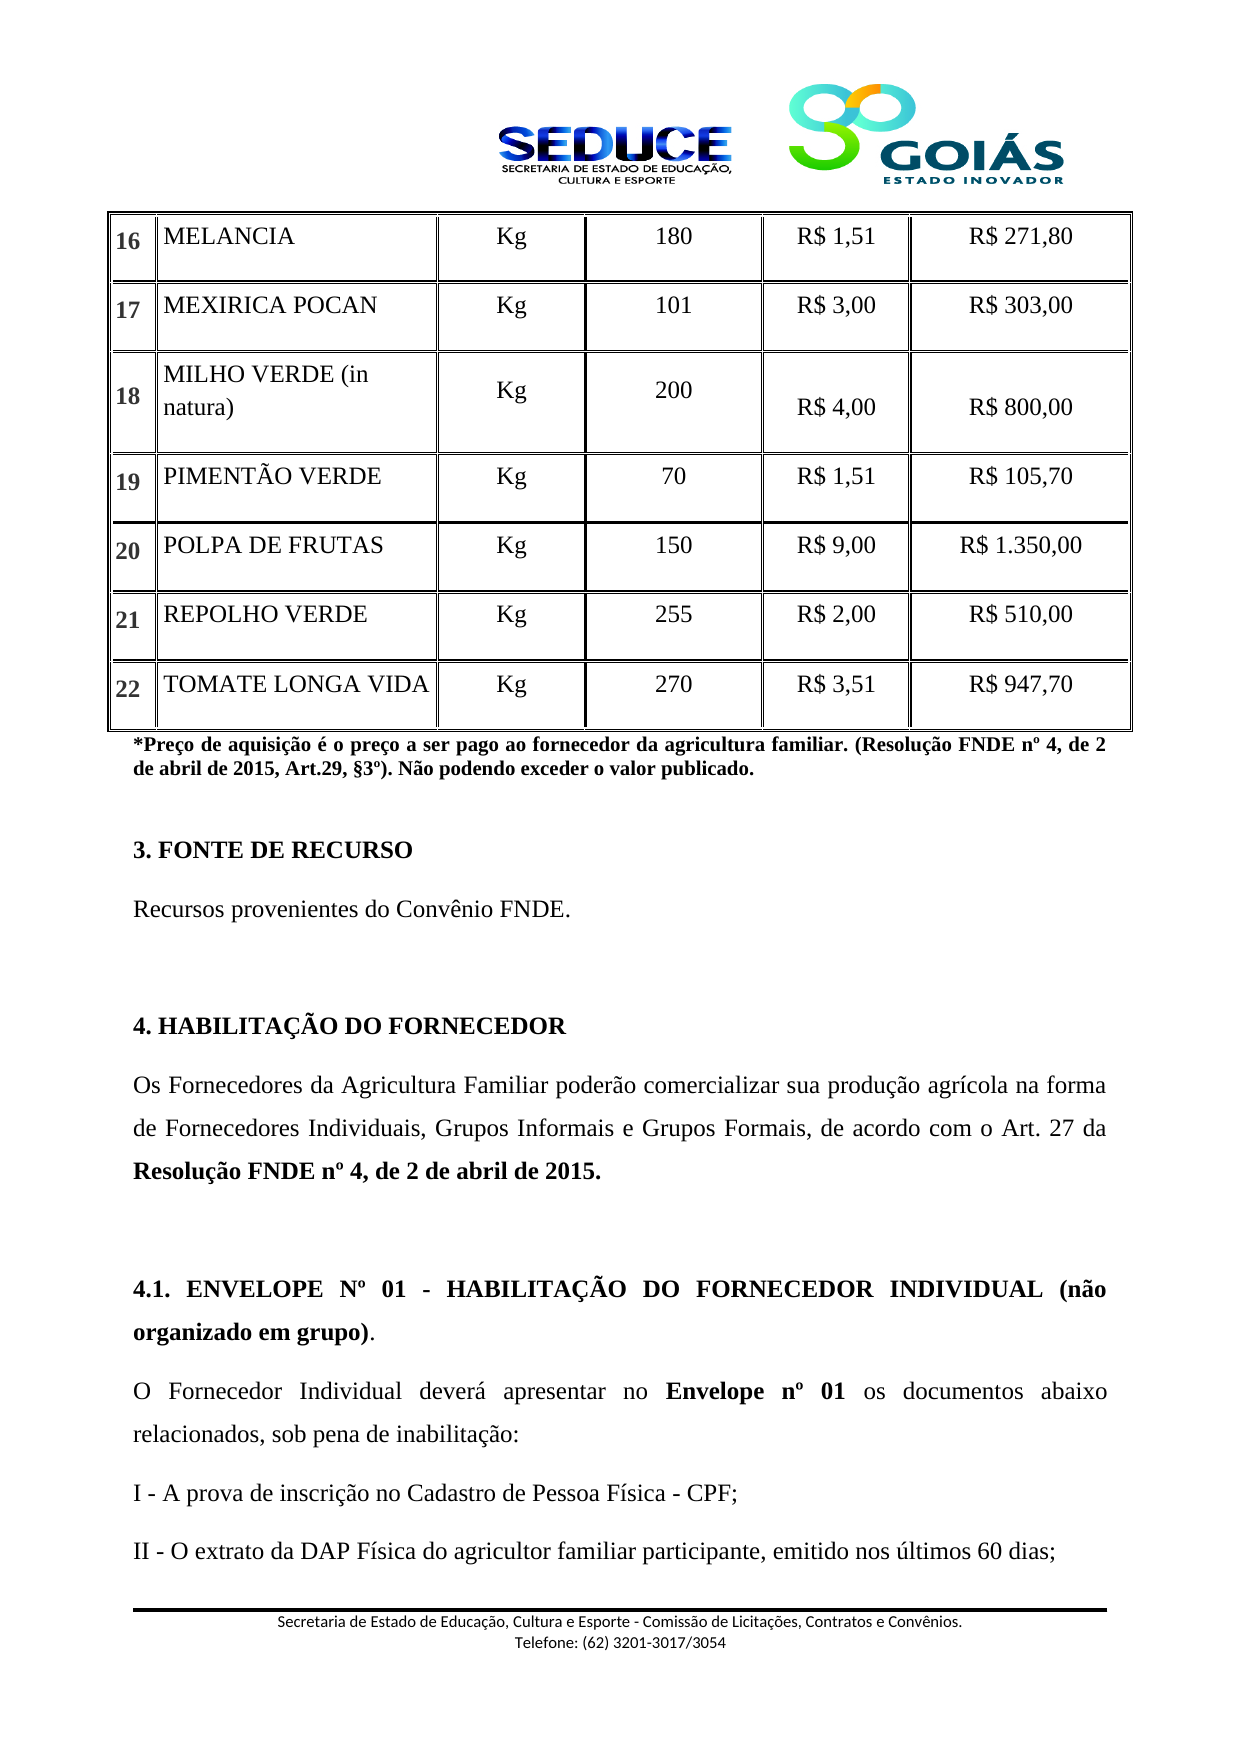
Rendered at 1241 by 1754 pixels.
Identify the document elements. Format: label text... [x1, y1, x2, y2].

table_cell MEXIRICA POCAN [158, 284, 436, 349]
text *Preço de aquisição é o preço a ser pago ao fornecedor da agricultura familiar. (Resolução FNDE nº 4, de 2 de abril de 2015, Art.29, §3º). Não podendo exceder o valor publicado. [133, 732, 1107, 780]
table_cell POLPA DE FRUTAS [158, 524, 436, 590]
table_cell Kg [438, 663, 585, 728]
table_cell 270 [585, 663, 762, 728]
table_cell R$ 3,00 [764, 284, 908, 349]
text II - O extrato da DAP Física do agricultor familiar participante, emitido nos últimos 60 dias; [133, 1536, 1107, 1565]
table_cell Kg [439, 524, 584, 590]
table_cell 70 [587, 455, 761, 521]
table_cell 180 [585, 215, 762, 280]
table_cell 101 [587, 284, 761, 349]
table_cell R$ 4,00 [764, 353, 908, 452]
table_cell REPOLHO VERDE [158, 594, 436, 659]
table_cell R$ 3,51 [763, 659, 910, 728]
table_cell R$ 105,70 [910, 452, 1131, 521]
table_cell 17 [111, 280, 155, 349]
text Recursos provenientes do Convênio FNDE. [133, 894, 1107, 923]
table_cell R$ 1.350,00 [912, 521, 1130, 590]
text 4. HABILITAÇÃO DO FORNECEDOR [133, 1011, 1107, 1040]
table_cell 200 [587, 353, 761, 452]
table_cell Kg [439, 594, 584, 659]
table_cell R$ 1,51 [764, 455, 908, 521]
table_cell R$ 947,70 [910, 659, 1130, 728]
table_cell Kg [439, 284, 584, 349]
text 4.1. ENVELOPE Nº 01 - HABILITAÇÃO DO FORNECEDOR INDIVIDUAL (não organizado em grupo). [133, 1274, 1107, 1346]
text Os Fornecedores da Agricultura Familiar poderão comercializar sua produção agrícola na forma de Fornecedores Individuais, Grupos Informais e Grupos Formais, de acordo com o Art. 27 da Resolução FNDE nº 4, de 2 de abril de 2015. [133, 1070, 1107, 1185]
table_cell MILHO VERDE (in natura) [158, 353, 436, 452]
table_cell R$ 271,80 [910, 215, 1130, 280]
table_cell R$ 303,00 [912, 280, 1130, 349]
table_cell R$ 2,00 [764, 594, 908, 659]
table_cell Kg [439, 455, 584, 521]
table_cell 19 [109, 452, 157, 521]
text O Fornecedor Individual deverá apresentar no Envelope nº 01 os documentos abaixo relacionados, sob pena de inabilitação: [133, 1376, 1107, 1448]
table_cell 18 [111, 350, 155, 452]
table_cell Kg [438, 213, 585, 280]
text I - A prova de inscrição no Cadastro de Pessoa Física - CPF; [133, 1478, 1107, 1506]
table_cell 16 [111, 215, 157, 280]
table_cell MELANCIA [157, 215, 438, 280]
table_cell 20 [111, 521, 155, 590]
table_cell PIMENTÃO VERDE [158, 455, 436, 521]
table_cell R$ 510,00 [912, 590, 1130, 659]
table_cell 255 [587, 594, 761, 659]
table_cell R$ 800,00 [912, 350, 1130, 452]
table_cell 22 [111, 659, 157, 728]
picture [477, 73, 1108, 211]
table_cell 21 [111, 590, 155, 659]
table_cell R$ 9,00 [764, 524, 908, 590]
text 3. FONTE DE RECURSO [133, 835, 1107, 864]
table_cell 150 [587, 524, 761, 590]
table_cell TOMATE LONGA VIDA [157, 663, 438, 728]
table_cell Kg [439, 353, 584, 452]
table_cell R$ 1,51 [763, 213, 910, 280]
